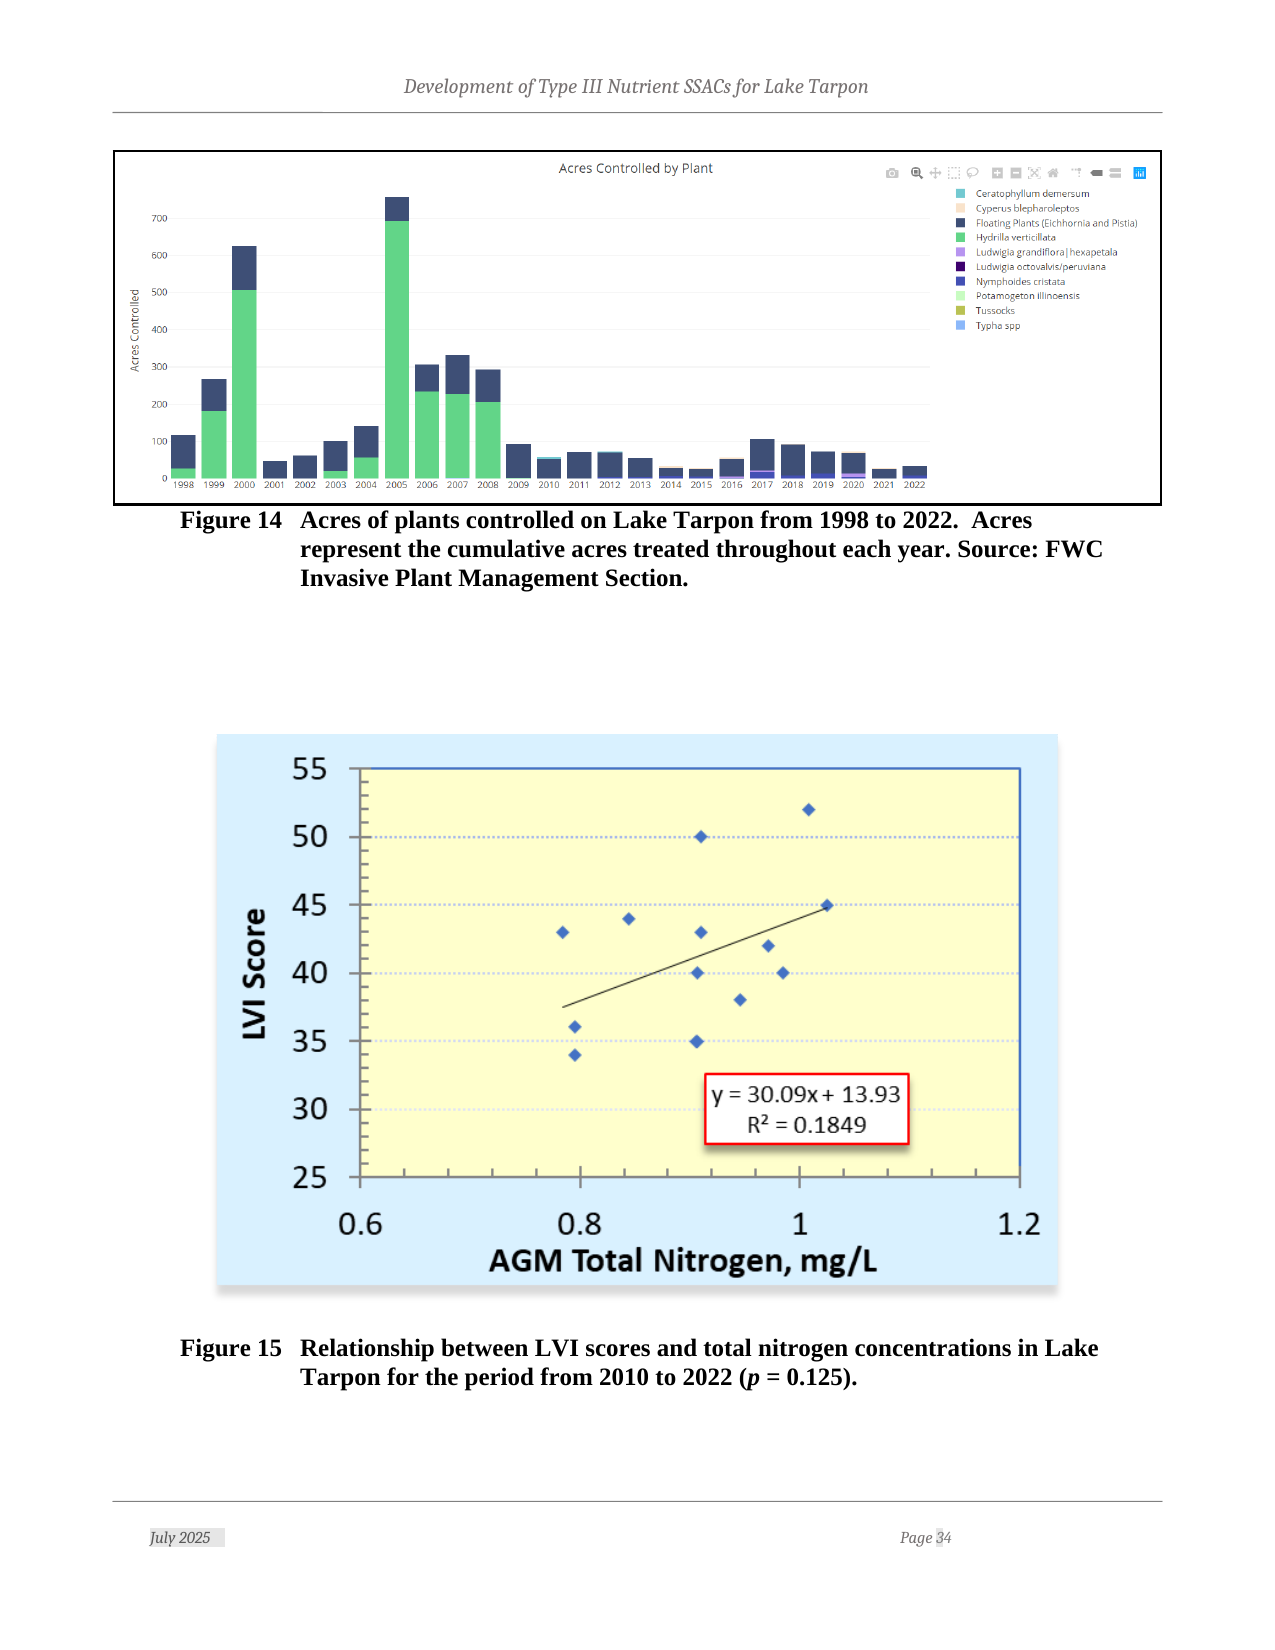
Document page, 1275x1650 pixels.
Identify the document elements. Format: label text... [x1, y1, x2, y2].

text Acres of plants controlled on Lake Tarpon from 1998 to 2022. Acres represent the cumulative acres treated throughout each year. Source: FWC Invasive Plant Management Section. [180, 506, 1125, 592]
picture [115, 152, 1160, 503]
picture [206, 734, 1069, 1306]
